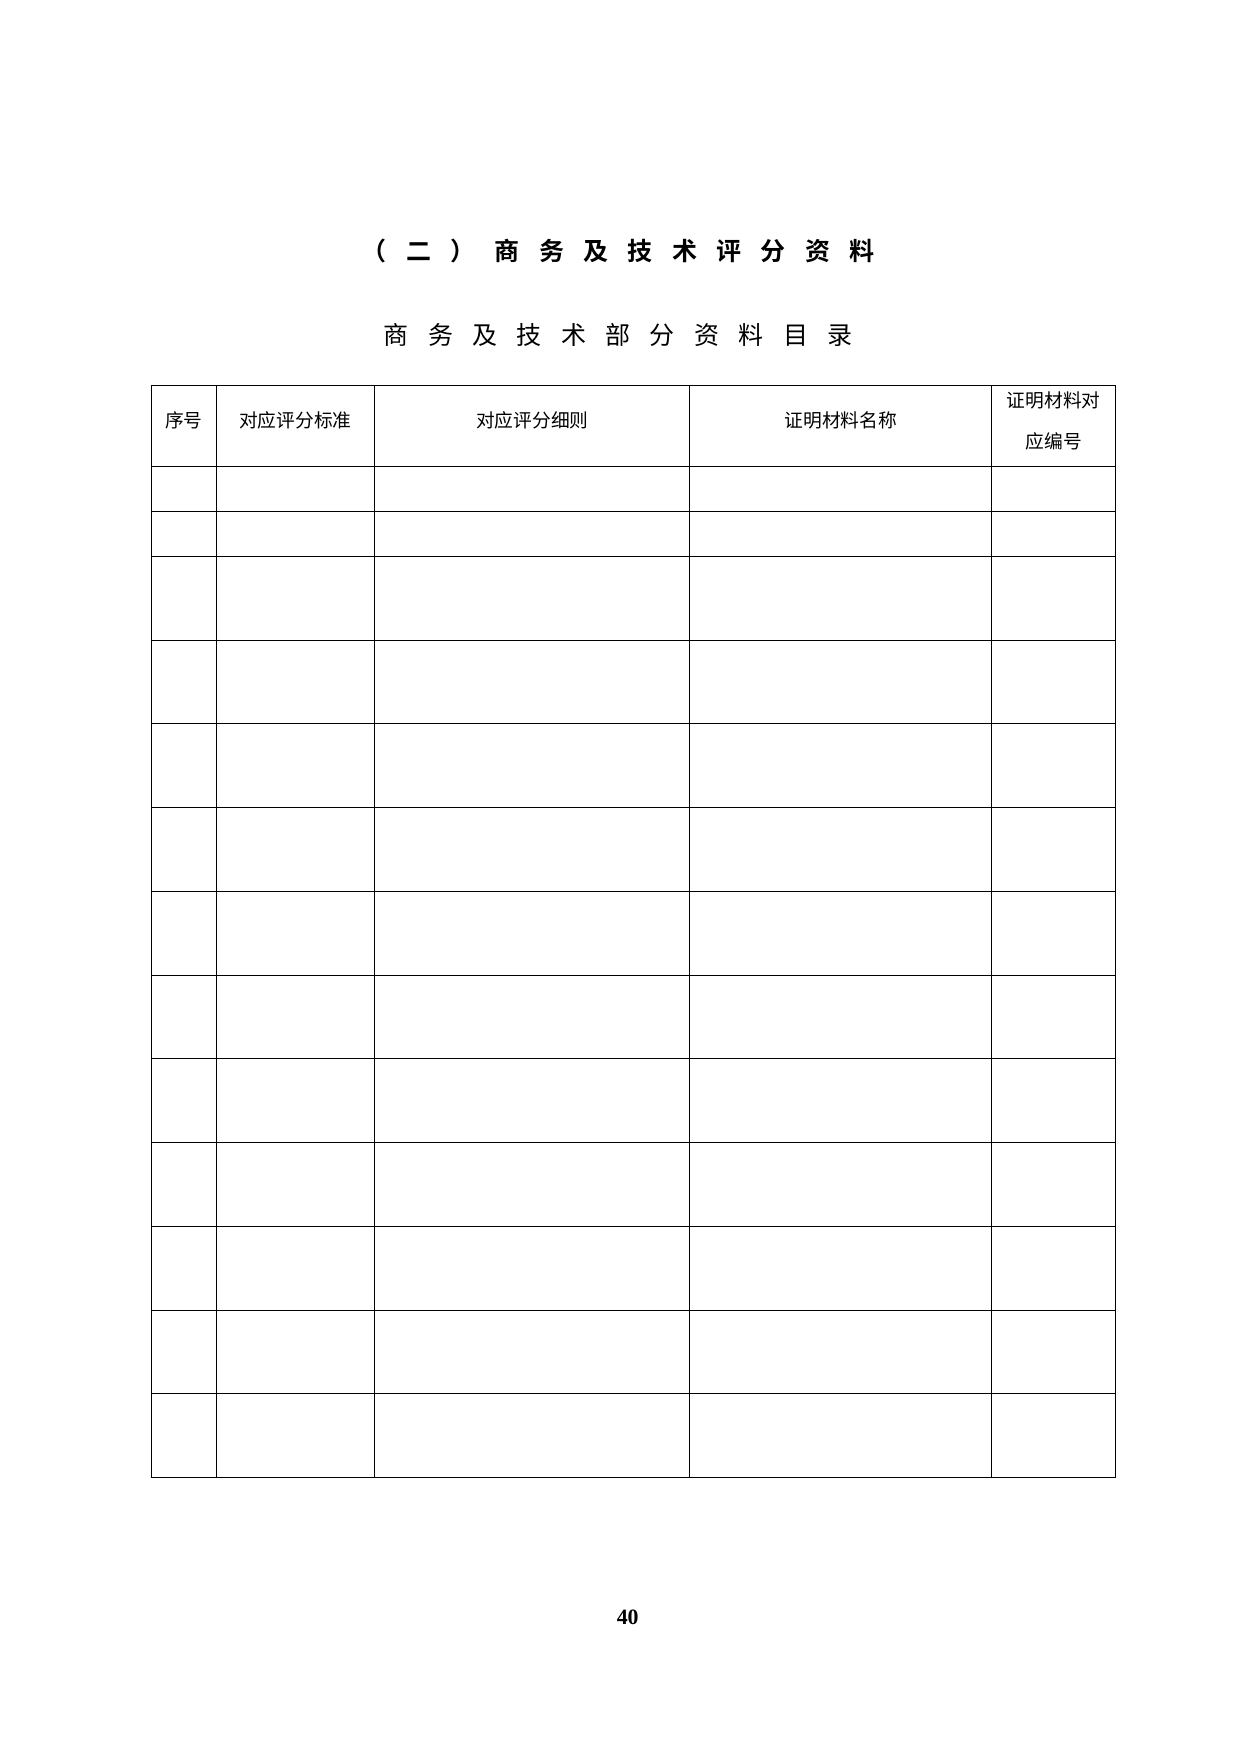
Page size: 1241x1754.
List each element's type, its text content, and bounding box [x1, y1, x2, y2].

table_cell [992, 808, 1115, 891]
table_cell [152, 724, 216, 807]
table_header 对应评分细则 [375, 386, 689, 466]
table_cell [992, 892, 1115, 974]
table_cell [217, 1059, 374, 1142]
table_cell [375, 976, 689, 1058]
table_cell [217, 1143, 374, 1226]
table_cell [690, 1394, 991, 1477]
table_cell [152, 641, 216, 723]
table_cell [375, 808, 689, 891]
table_cell [152, 976, 216, 1058]
table_cell [375, 557, 689, 639]
table_header 证明材料名称 [690, 386, 991, 466]
table_cell [992, 557, 1115, 639]
text （二）商务及技术评分资料 [151, 216, 1104, 282]
table_cell [992, 1227, 1115, 1309]
table_cell [375, 467, 689, 511]
table_cell [690, 641, 991, 723]
table_cell [690, 512, 991, 556]
table_cell [690, 1227, 991, 1309]
table_cell [992, 512, 1115, 556]
table_cell [375, 1394, 689, 1477]
table_header 对应评分标准 [217, 386, 374, 466]
table_cell [152, 1059, 216, 1142]
table_cell [217, 724, 374, 807]
table_cell [152, 892, 216, 974]
table_cell [152, 808, 216, 891]
table_cell [217, 892, 374, 974]
table_cell [992, 1394, 1115, 1477]
table_cell [217, 557, 374, 639]
table_cell [992, 467, 1115, 511]
table_cell [152, 512, 216, 556]
table_cell [690, 892, 991, 974]
table_cell [217, 512, 374, 556]
table_cell [375, 1311, 689, 1393]
table_cell [992, 1059, 1115, 1142]
table_cell [152, 557, 216, 639]
table_cell [992, 641, 1115, 723]
text 商务及技术部分资料目录 [151, 301, 1104, 367]
table_cell [375, 1143, 689, 1226]
table_cell [690, 724, 991, 807]
table_cell [992, 1311, 1115, 1393]
table_cell [690, 1059, 991, 1142]
table_cell [375, 512, 689, 556]
table_cell [152, 1394, 216, 1477]
table_cell [217, 808, 374, 891]
table_cell [992, 1143, 1115, 1226]
table_cell [217, 976, 374, 1058]
table_cell [217, 1394, 374, 1477]
table_cell [690, 1311, 991, 1393]
table_cell [152, 1227, 216, 1309]
table_cell [375, 724, 689, 807]
table_cell [375, 892, 689, 974]
table_cell [690, 1143, 991, 1226]
table_cell [375, 1059, 689, 1142]
table_cell [152, 1143, 216, 1226]
table_cell [217, 641, 374, 723]
table_cell [152, 1311, 216, 1393]
table_cell [375, 1227, 689, 1309]
table_cell [152, 467, 216, 511]
table_cell [690, 557, 991, 639]
table_cell [992, 976, 1115, 1058]
table_header 证明材料对应编号 [992, 386, 1115, 466]
table_cell [217, 467, 374, 511]
table_cell [217, 1227, 374, 1309]
table_cell [690, 808, 991, 891]
table_header 序号 [152, 386, 216, 466]
table_cell [690, 467, 991, 511]
table_cell [375, 641, 689, 723]
table_cell [690, 976, 991, 1058]
table_cell [217, 1311, 374, 1393]
table_cell [992, 724, 1115, 807]
